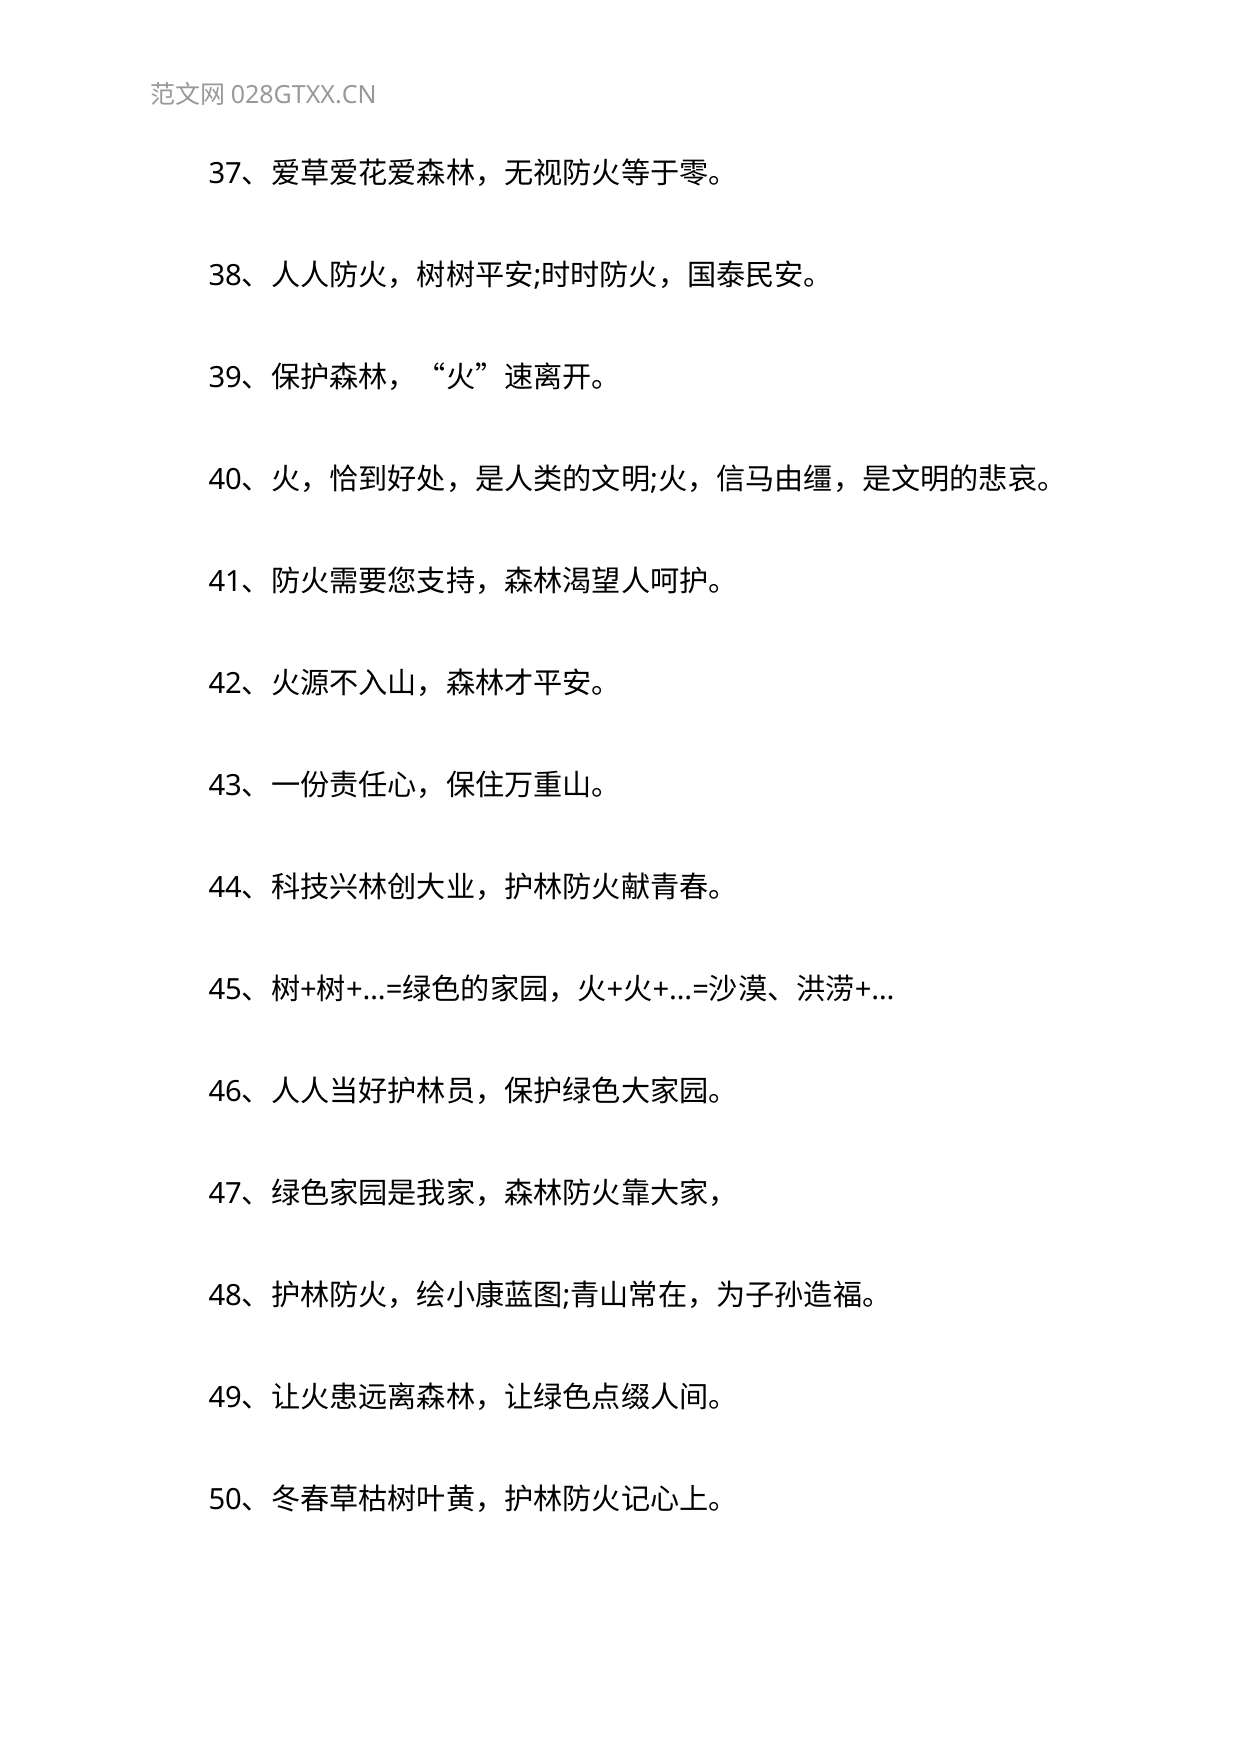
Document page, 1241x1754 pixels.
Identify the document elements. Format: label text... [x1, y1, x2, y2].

text 41、防火需要您支持，森林渴望人呵护。 [150, 558, 1090, 600]
text 40、火，恰到好处，是人类的文明;火，信马由缰，是文明的悲哀。 [150, 456, 1090, 498]
text 37、爱草爱花爱森林，无视防火等于零。 [150, 150, 1090, 192]
text 45、树+树+…=绿色的家园，火+火+…=沙漠、洪涝+… [150, 966, 1090, 1008]
text 50、冬春草枯树叶黄，护林防火记心上。 [150, 1476, 1090, 1518]
text 43、一份责任心，保住万重山。 [150, 762, 1090, 804]
text 47、绿色家园是我家，森林防火靠大家， [150, 1170, 1090, 1212]
text 49、让火患远离森林，让绿色点缀人间。 [150, 1374, 1090, 1416]
text 39、保护森林，“火”速离开。 [150, 354, 1090, 396]
text 38、人人防火，树树平安;时时防火，国泰民安。 [150, 252, 1090, 294]
text 48、护林防火，绘小康蓝图;青山常在，为子孙造福。 [150, 1272, 1090, 1314]
text 46、人人当好护林员，保护绿色大家园。 [150, 1068, 1090, 1110]
text 42、火源不入山，森林才平安。 [150, 660, 1090, 702]
text 44、科技兴林创大业，护林防火献青春。 [150, 864, 1090, 906]
